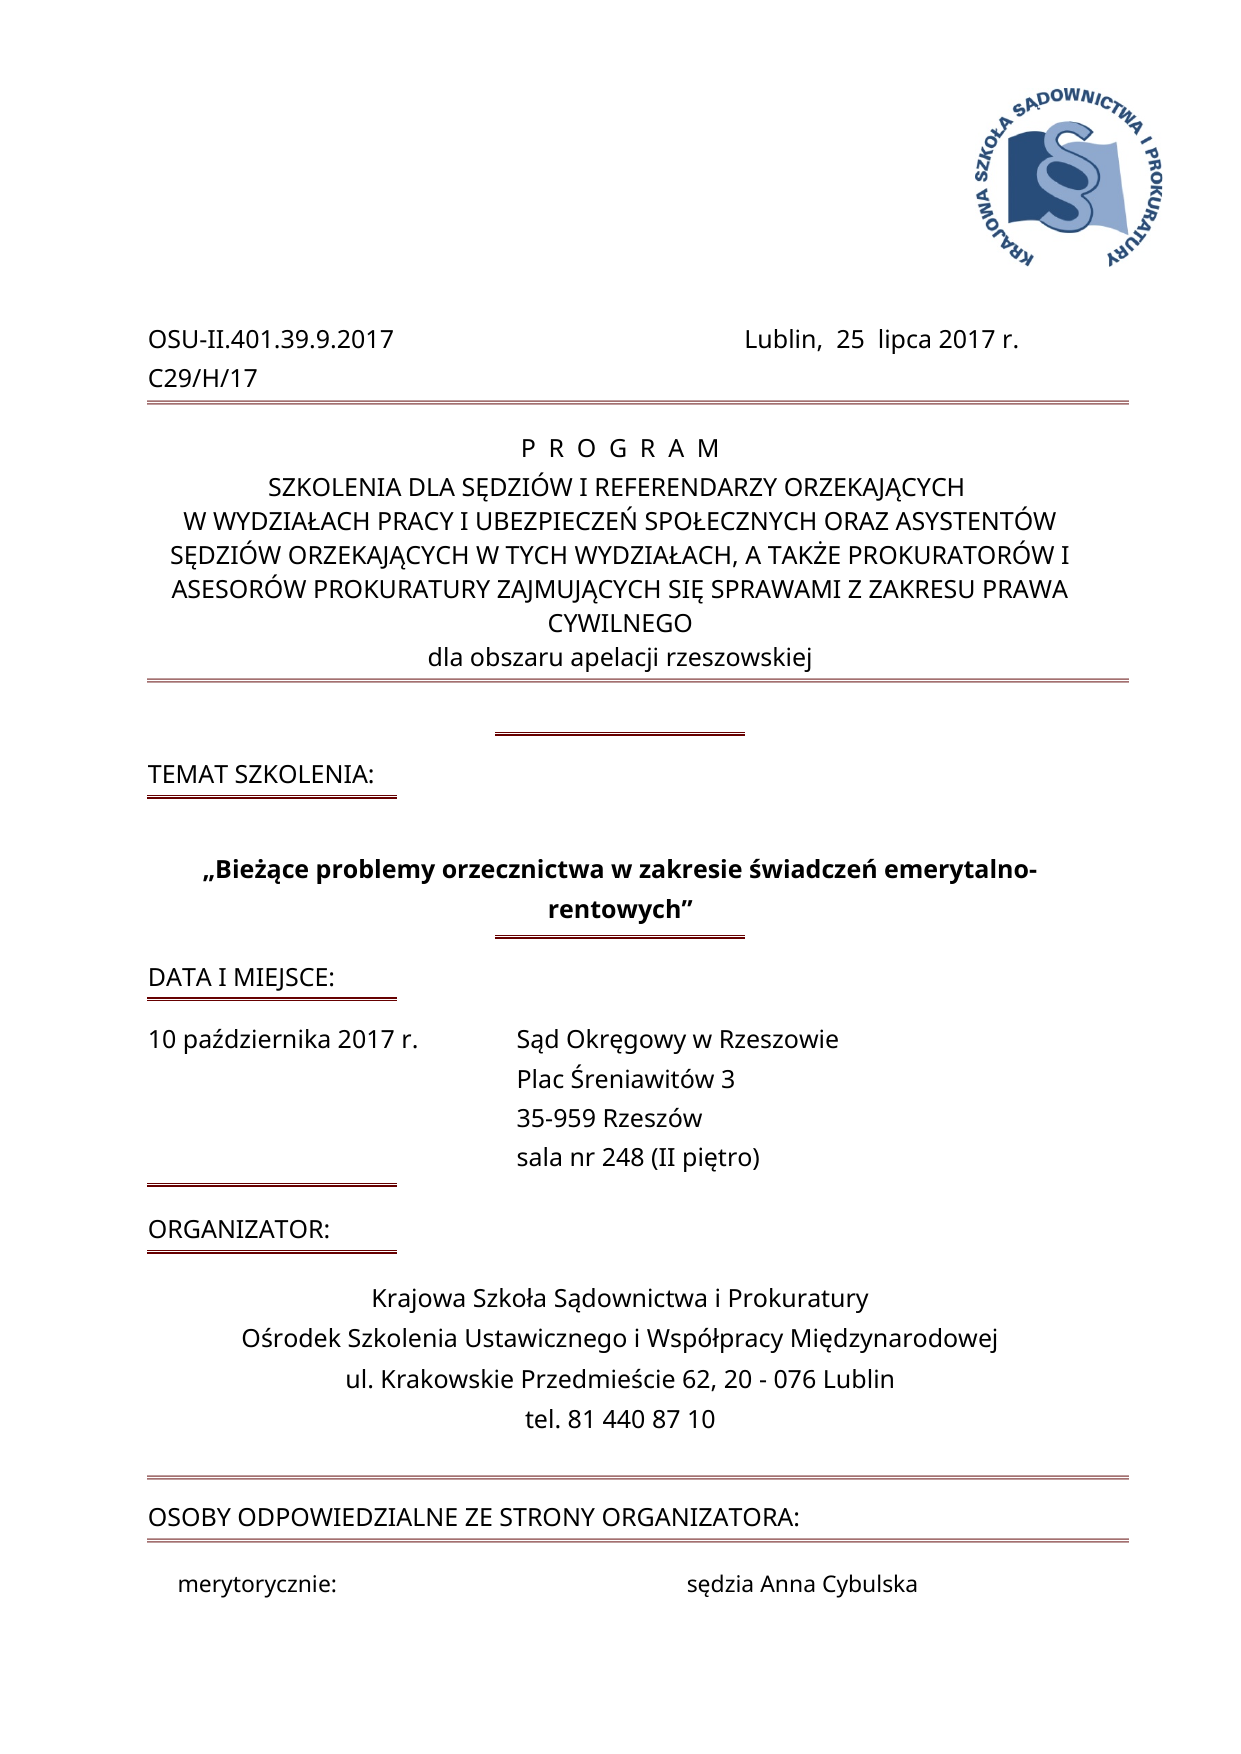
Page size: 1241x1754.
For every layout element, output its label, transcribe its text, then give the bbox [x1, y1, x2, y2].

picture [495, 930, 745, 943]
picture [147, 1533, 1129, 1547]
list merytorycznie: [177, 1568, 583, 1599]
picture [495, 727, 745, 740]
text TEMAT SZKOLENIA: [148, 757, 1093, 791]
picture [147, 1470, 1129, 1484]
picture [147, 993, 397, 1005]
text DATA I MIEJSCE: [148, 959, 1093, 993]
text „Bieżące problemy orzecznictwa w zakresie świadczeń emerytalno-rentowych” [148, 852, 1093, 925]
text 35-959 Rzeszów [148, 1100, 1093, 1134]
text dla obszaru apelacji rzeszowskiej [148, 640, 1093, 673]
text OSOBY ODPOWIEDZIALNE ZE STRONY ORGANIZATORA: [148, 1499, 1093, 1533]
text ul. Krakowskie Przedmieście 62, 20 - 076 Lublin [148, 1361, 1093, 1396]
text Ośrodek Szkolenia Ustawicznego i Współpracy Międzynarodowej [148, 1321, 1093, 1355]
text Plac Śreniawitów 3 [443, 1061, 1093, 1095]
picture [147, 1245, 397, 1258]
list sędzia Anna Cybulska [687, 1568, 1093, 1599]
text tel. 81 440 87 10 [148, 1402, 1093, 1436]
text ORGANIZATOR: [148, 1212, 1093, 1246]
text P R O G R A M [148, 430, 1093, 464]
picture [975, 88, 1163, 267]
text C29/H/17 [148, 361, 1093, 395]
text OSU-II.401.39.9.2017 Lublin, 25 lipca 2017 r. [148, 322, 1093, 356]
text sala nr 248 (II piętro) [443, 1139, 1093, 1174]
text Krajowa Szkoła Sądownictwa i Prokuratury [148, 1281, 1093, 1315]
text 10 października 2017 r. Sąd Okręgowy w Rzeszowie [148, 1022, 1093, 1056]
picture [147, 790, 397, 803]
picture [147, 1178, 397, 1191]
picture [147, 673, 1129, 687]
picture [147, 395, 1129, 409]
text SZKOLENIA DLA SĘDZIÓW I REFERENDARZY ORZEKAJĄCYCH W WYDZIAŁACH PRACY I UBEZPIECZEŃ SPOŁECZNYCH ORAZ ASYSTENTÓW SĘDZIÓW ORZEKAJĄCYCH W TYCH WYDZIAŁACH, A TAKŻE PROKURATORÓW I ASESORÓW PROKURATURY ZAJMUJĄCYCH SIĘ SPRAWAMI Z ZAKRESU PRAWA CYWILNEGO [148, 469, 1093, 640]
